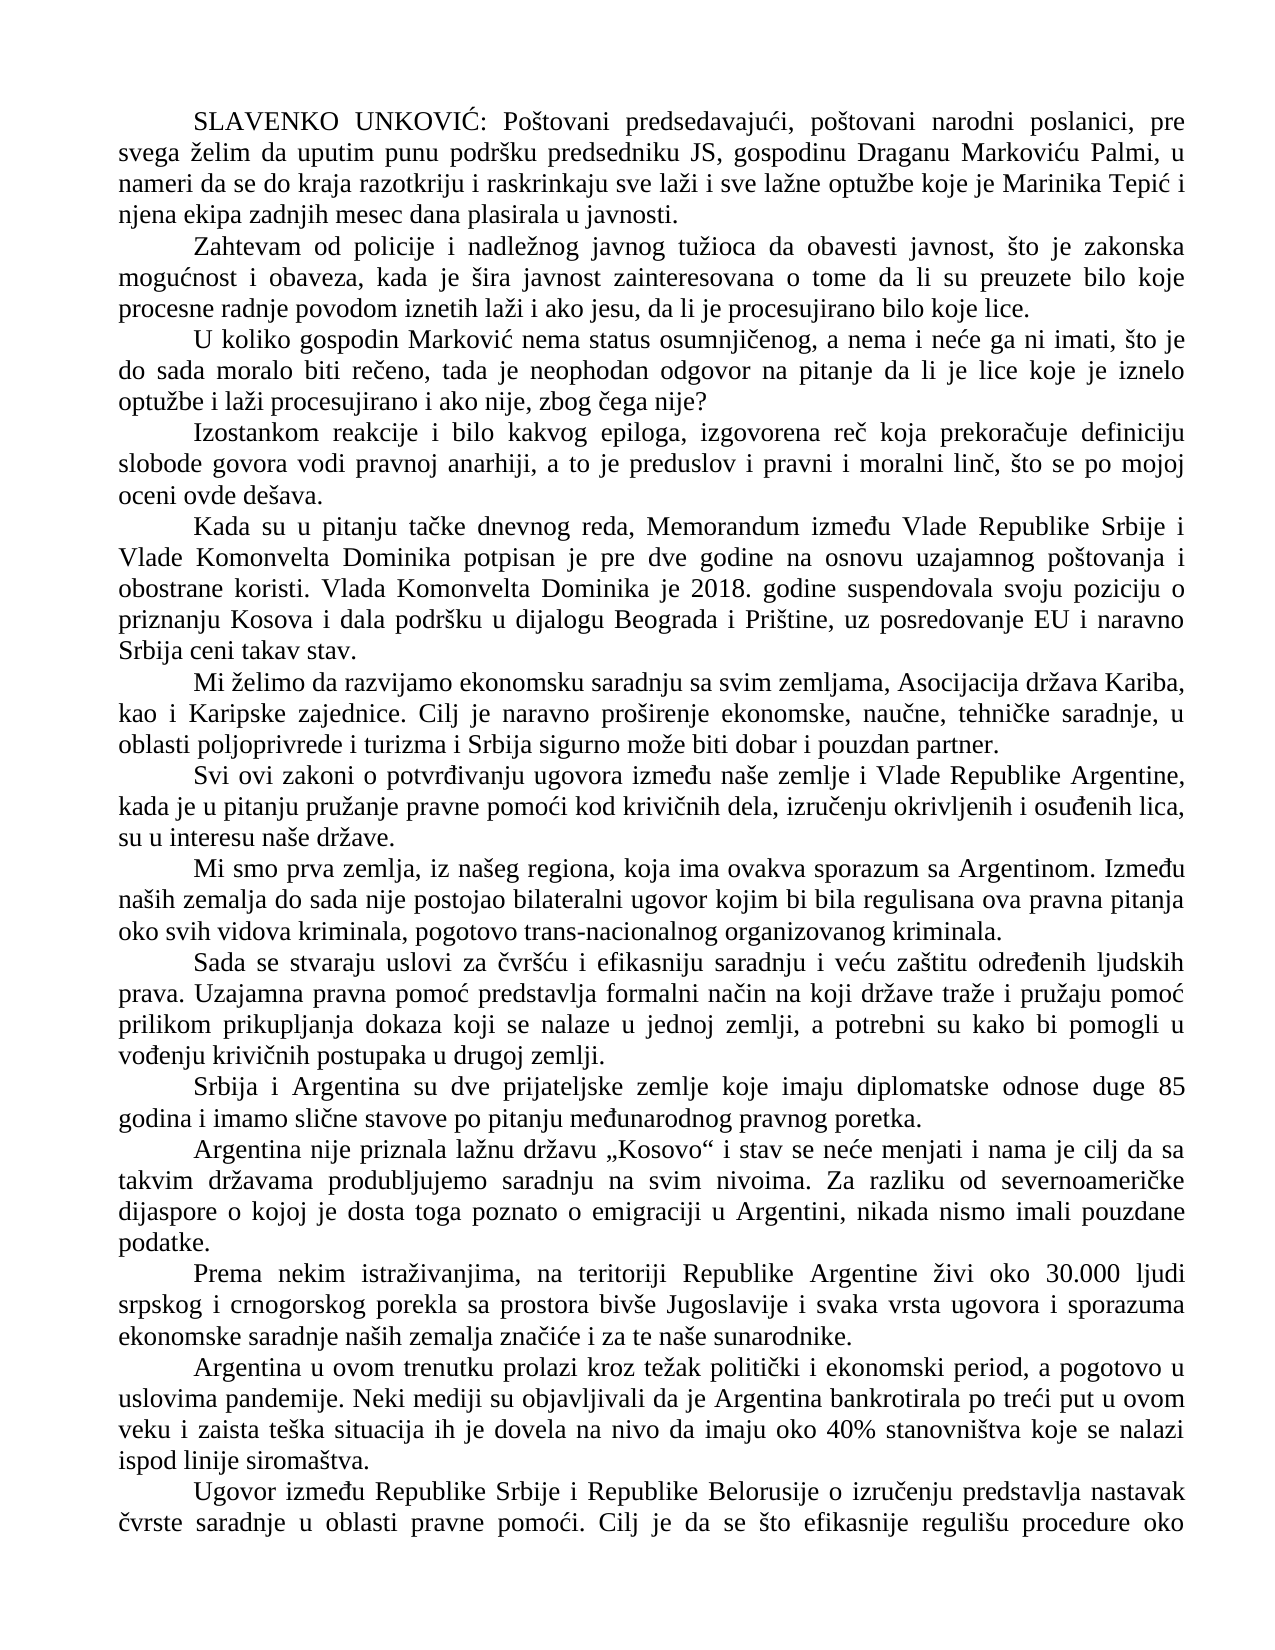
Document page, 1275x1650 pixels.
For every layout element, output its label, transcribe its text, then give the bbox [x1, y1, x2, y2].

text Mi smo prva zemlja, iz našeg regiona, koja ima ovakva sporazum sa Argentinom. Između naših zemalja do sada nije postojao bilateralni ugovor kojim bi bila regulisana ova pravna pitanja oko svih vidova kriminala, pogotovo trans-nacionalnog organizovanog kriminala. [118, 852, 1186, 946]
text SLAVENKO UNKOVIĆ: Poštovani predsedavajući, poštovani narodni poslanici, pre svega želim da uputim punu podršku predsedniku JS, gospodinu Draganu Markoviću Palmi, u nameri da se do kraja razotkriju i raskrinkaju sve laži i sve lažne optužbe koje je Marinika Tepić i njena ekipa zadnjih mesec dana plasirala u javnosti. [118, 105, 1186, 229]
text Svi ovi zakoni o potvrđivanju ugovora između naše zemlje i Vlade Republike Argentine, kada je u pitanju pružanje pravne pomoći kod krivičnih dela, izručenju okrivljenih i osuđenih lica, su u interesu naše države. [118, 759, 1186, 852]
text U koliko gospodin Marković nema status osumnjičenog, a nema i neće ga ni imati, što je do sada moralo biti rečeno, tada je neophodan odgovor na pitanje da li je lice koje je iznelo optužbe i laži procesujirano i ako nije, zbog čega nije? [118, 323, 1186, 416]
text Sada se stvaraju uslovi za čvršću i efikasniju saradnju i veću zaštitu određenih ljudskih prava. Uzajamna pravna pomoć predstavlja formalni način na koji države traže i pružaju pomoć prilikom prikupljanja dokaza koji se nalaze u jednoj zemlji, a potrebni su kako bi pomogli u vođenju krivičnih postupaka u drugoj zemlji. [118, 946, 1186, 1071]
text Mi želimo da razvijamo ekonomsku saradnju sa svim zemljama, Asocijacija država Kariba, kao i Karipske zajednice. Cilj je naravno proširenje ekonomske, naučne, tehničke saradnje, u oblasti poljoprivrede i turizma i Srbija sigurno može biti dobar i pouzdan partner. [118, 666, 1186, 759]
text Prema nekim istraživanjima, na teritoriji Republike Argentine živi oko 30.000 ljudi srpskog i crnogorskog porekla sa prostora bivše Jugoslavije i svaka vrsta ugovora i sporazuma ekonomske saradnje naših zemalja značiće i za te naše sunarodnike. [118, 1257, 1186, 1351]
text Srbija i Argentina su dve prijateljske zemlje koje imaju diplomatske odnose duge 85 godina i imamo slične stavove po pitanju međunarodnog pravnog poretka. [118, 1071, 1186, 1133]
text Argentina u ovom trenutku prolazi kroz težak politički i ekonomski period, a pogotovo u uslovima pandemije. Neki mediji su objavljivali da je Argentina bankrotirala po treći put u ovom veku i zaista teška situacija ih je dovela na nivo da imaju oko 40% stanovništva koje se nalazi ispod linije siromaštva. [118, 1351, 1186, 1475]
text Zahtevam od policije i nadležnog javnog tužioca da obavesti javnost, što je zakonska mogućnost i obaveza, kada je šira javnost zainteresovana o tome da li su preuzete bilo koje procesne radnje povodom iznetih laži i ako jesu, da li je procesujirano bilo koje lice. [118, 229, 1186, 323]
text Argentina nije priznala lažnu državu „Kosovo“ i stav se neće menjati i nama je cilj da sa takvim državama produbljujemo saradnju na svim nivoima. Za razliku od severnoameričke dijaspore o kojoj je dosta toga poznato o emigraciji u Argentini, nikada nismo imali pouzdane podatke. [118, 1133, 1186, 1257]
text Izostankom reakcije i bilo kakvog epiloga, izgovorena reč koja prekoračuje definiciju slobode govora vodi pravnoj anarhiji, a to je preduslov i pravni i moralni linč, što se po mojoj oceni ovde dešava. [118, 416, 1186, 510]
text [118, 1475, 1186, 1538]
text Kada su u pitanju tačke dnevnog reda, Memorandum između Vlade Republike Srbije i Vlade Komonvelta Dominika potpisan je pre dve godine na osnovu uzajamnog poštovanja i obostrane koristi. Vlada Komonvelta Dominika je 2018. godine suspendovala svoju poziciju o priznanju Kosova i dala podršku u dijalogu Beograda i Prištine, uz posredovanje EU i naravno Srbija ceni takav stav. [118, 510, 1186, 666]
